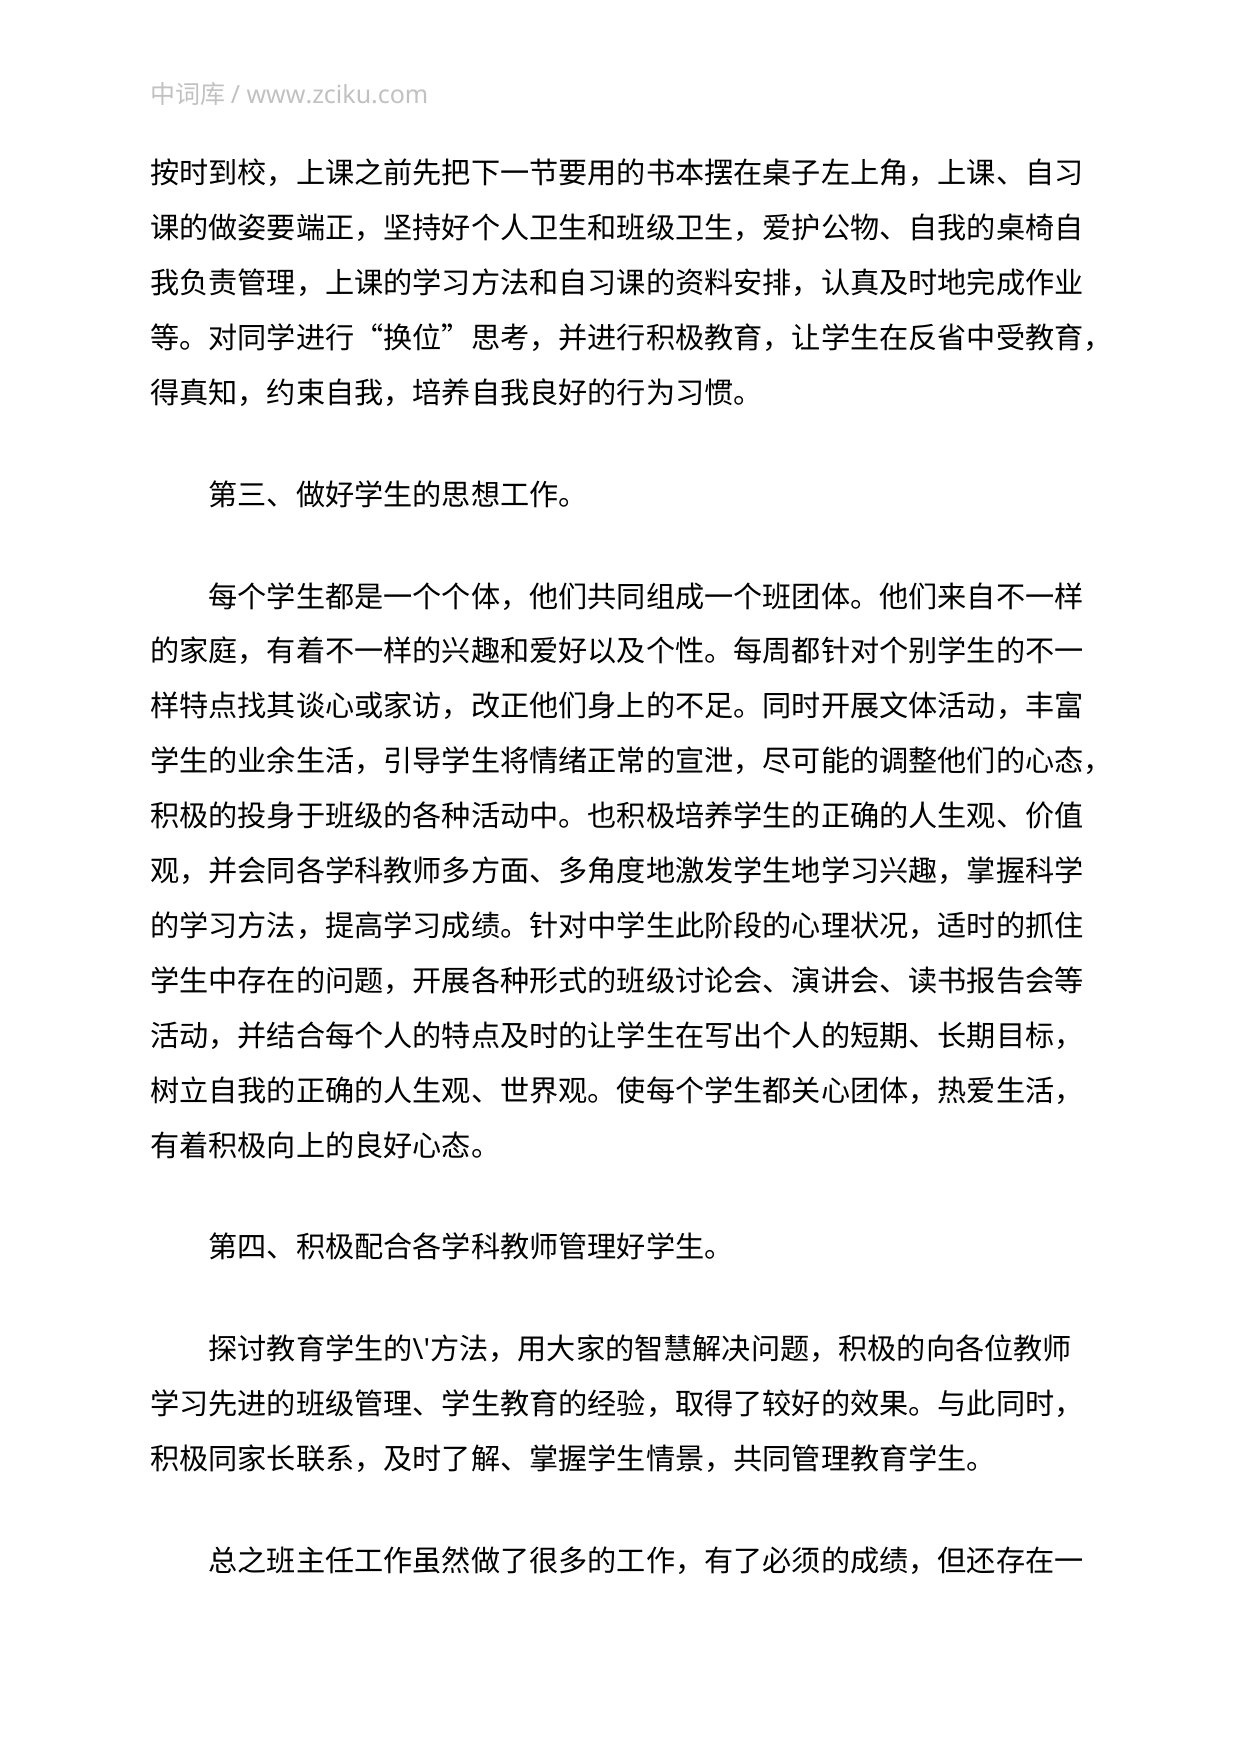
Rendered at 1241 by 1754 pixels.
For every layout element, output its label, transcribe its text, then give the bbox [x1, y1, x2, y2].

text 每个学生都是一个个体，他们共同组成一个班团体。他们来自不一样的家庭，有着不一样的兴趣和爱好以及个性。每周都针对个别学生的不一样特点找其谈心或家访，改正他们身上的不足。同时开展文体活动，丰富学生的业余生活，引导学生将情绪正常的宣泄，尽可能的调整他们的心态，积极的投身于班级的各种活动中。也积极培养学生的正确的人生观、价值观，并会同各学科教师多方面、多角度地激发学生地学习兴趣，掌握科学的学习方法，提高学习成绩。针对中学生此阶段的心理状况，适时的抓住学生中存在的问题，开展各种形式的班级讨论会、演讲会、读书报告会等活动，并结合每个人的特点及时的让学生在写出个人的短期、长期目标，树立自我的正确的人生观、世界观。使每个学生都关心团体，热爱生活，有着积极向上的良好心态。 [150, 573, 1090, 1164]
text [150, 150, 1090, 412]
text 第三、做好学生的思想工作。 [150, 471, 1090, 514]
text 探讨教育学生的\'方法，用大家的智慧解决问题，积极的向各位教师学习先进的班级管理、学生教育的经验，取得了较好的效果。与此同时，积极同家长联系，及时了解、掌握学生情景，共同管理教育学生。 [150, 1326, 1090, 1478]
text 第四、积极配合各学科教师管理好学生。 [150, 1224, 1090, 1266]
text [150, 1537, 1090, 1579]
